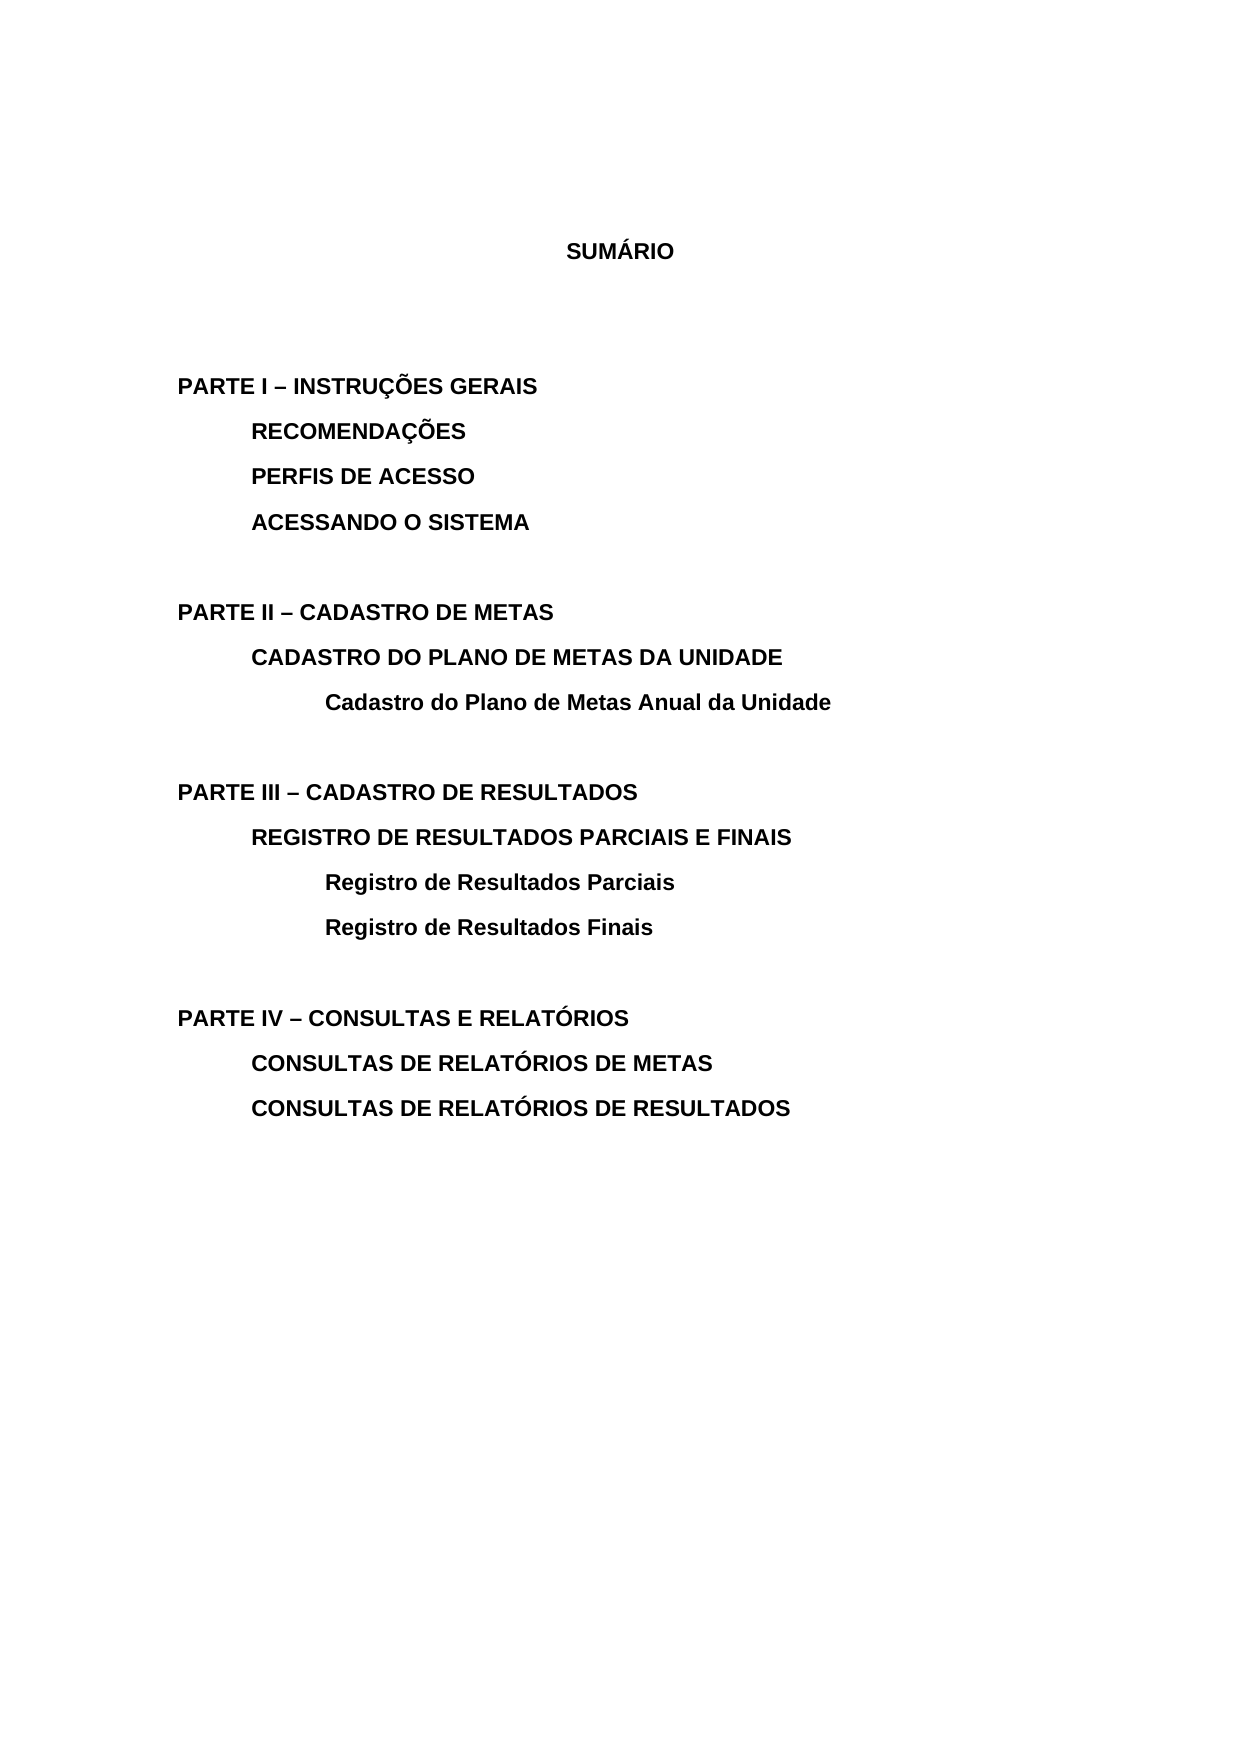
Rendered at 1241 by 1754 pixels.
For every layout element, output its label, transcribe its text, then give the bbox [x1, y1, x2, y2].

text PERFIS DE ACESSO [177, 463, 1063, 490]
text REGISTRO DE RESULTADOS PARCIAIS E FINAIS [177, 824, 1063, 851]
text PARTE III – CADASTRO DE RESULTADOS [177, 779, 1063, 805]
text CADASTRO DO PLANO DE METAS DA UNIDADE [177, 644, 1063, 670]
text CONSULTAS DE RELATÓRIOS DE RESULTADOS [177, 1095, 1063, 1121]
text ACESSANDO O SISTEMA [177, 508, 1063, 535]
text Registro de Resultados Finais [177, 914, 1063, 941]
text PARTE I – INSTRUÇÕES GERAIS [177, 373, 1063, 399]
text CONSULTAS DE RELATÓRIOS DE METAS [177, 1050, 1063, 1076]
text RECOMENDAÇÕES [177, 418, 1063, 444]
text Registro de Resultados Parciais [177, 869, 1063, 896]
text Cadastro do Plano de Metas Anual da Unidade [177, 689, 1063, 715]
text PARTE II – CADASTRO DE METAS [177, 599, 1063, 625]
text PARTE IV – CONSULTAS E RELATÓRIOS [177, 1004, 1063, 1031]
text SUMÁRIO [177, 238, 1063, 264]
